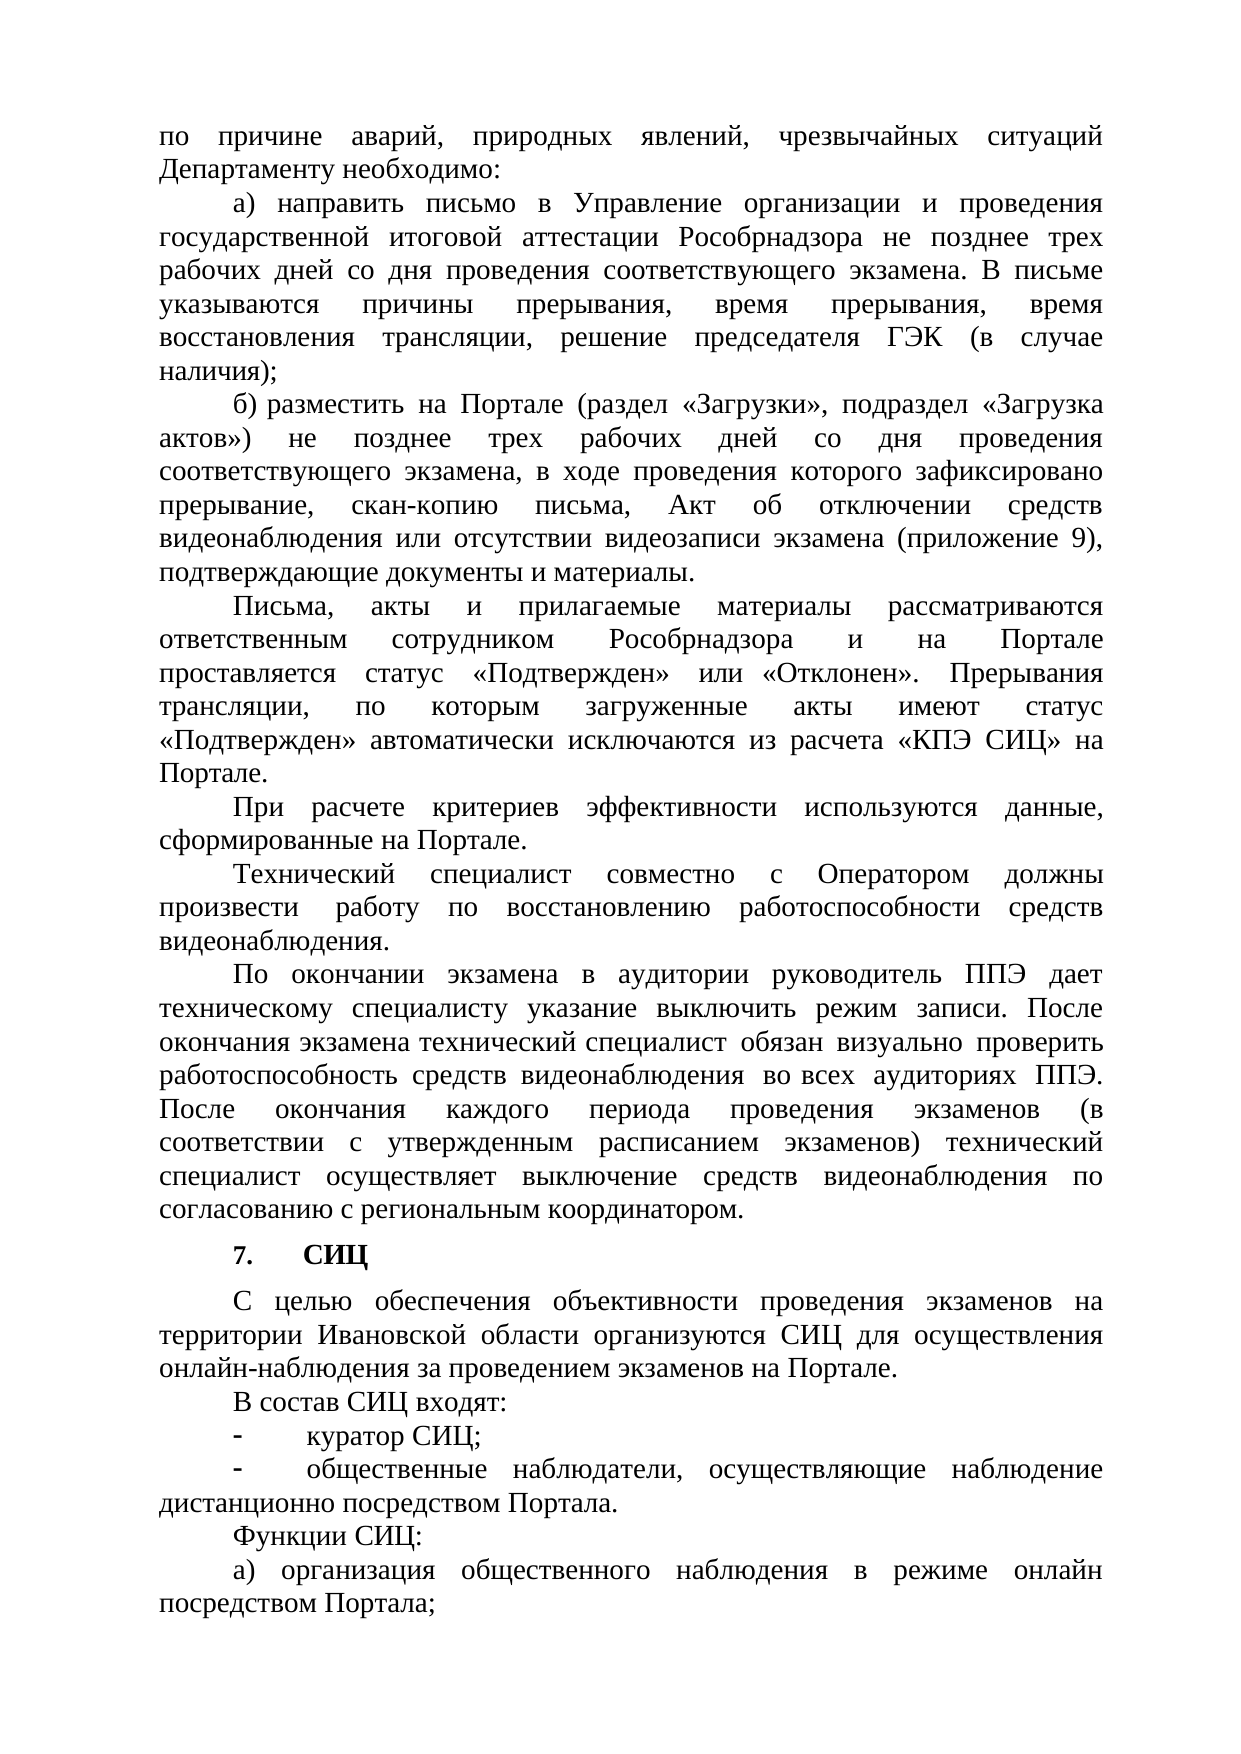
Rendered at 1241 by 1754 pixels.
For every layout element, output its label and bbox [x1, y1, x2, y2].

table_header [148, 118, 1115, 1619]
